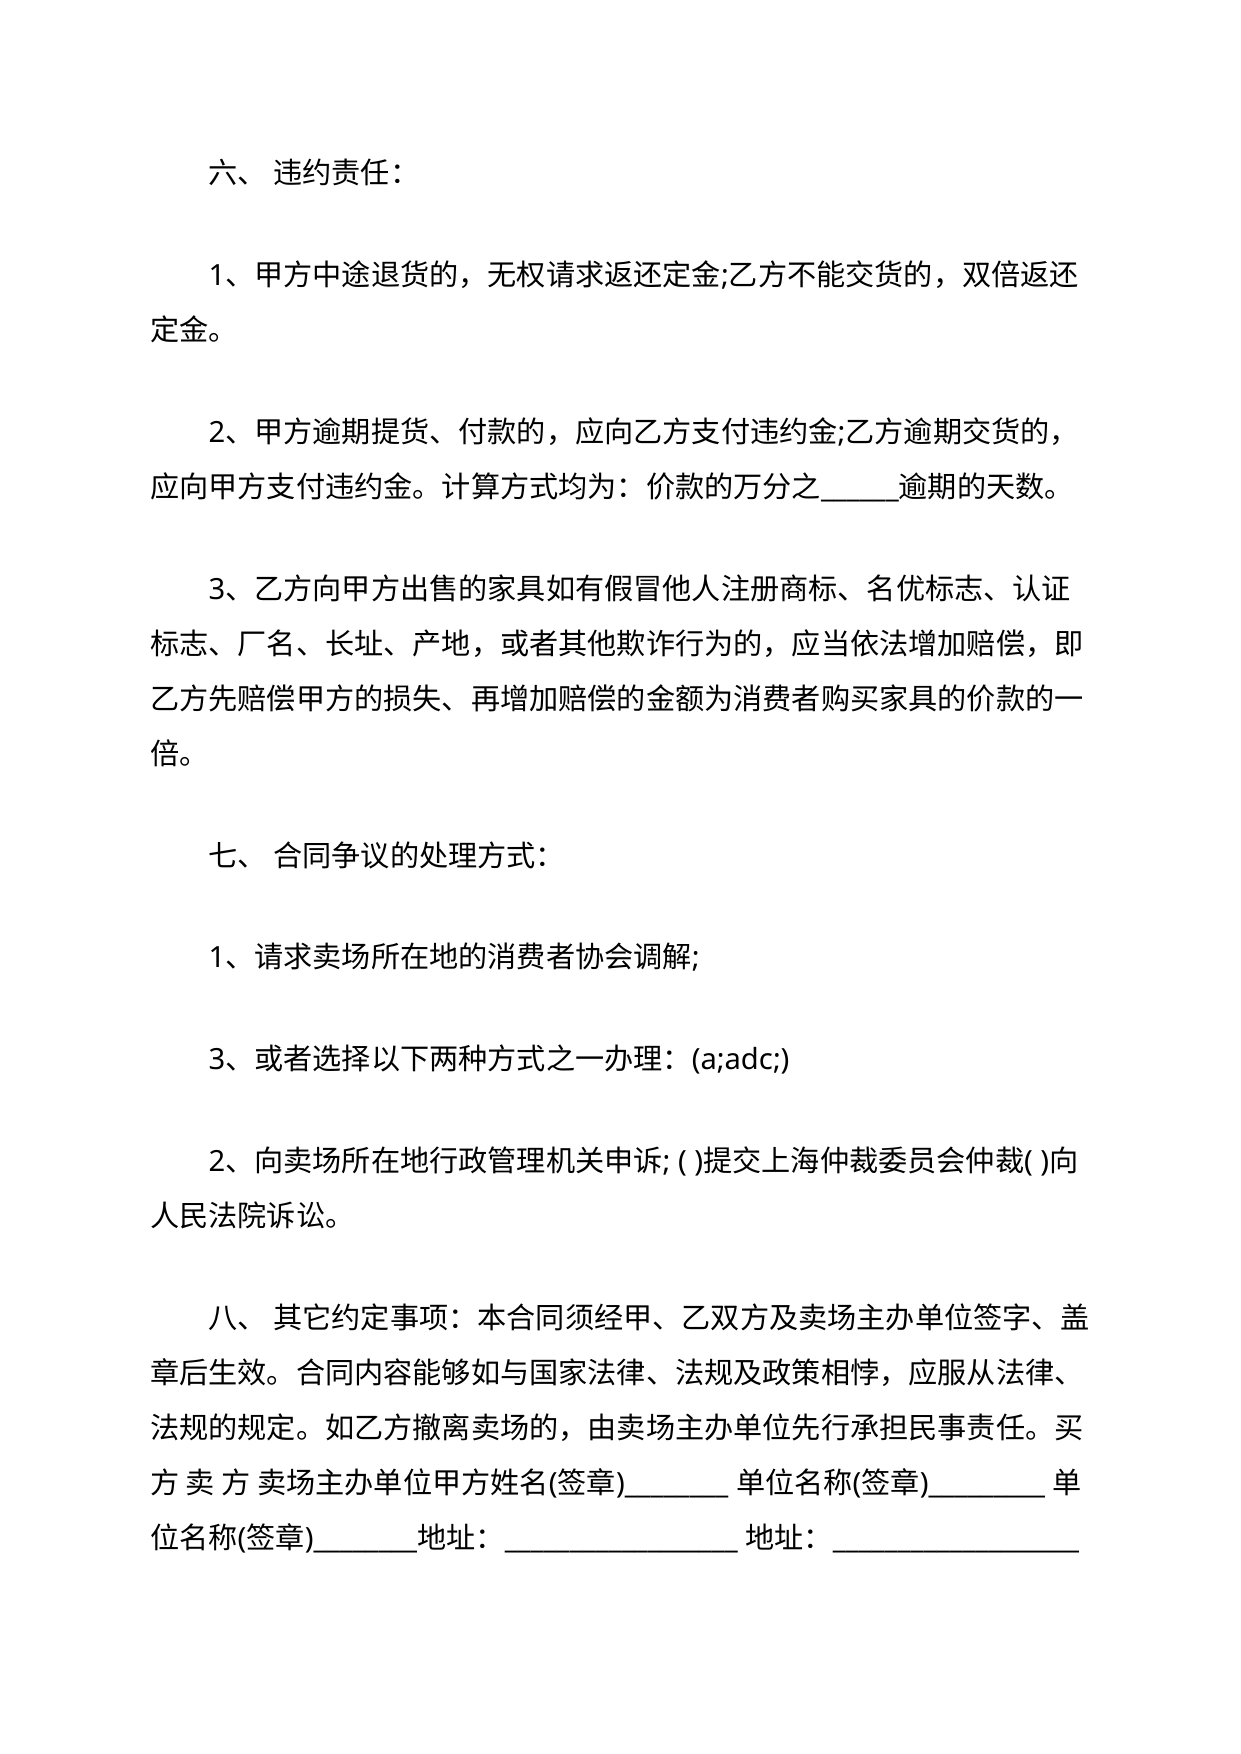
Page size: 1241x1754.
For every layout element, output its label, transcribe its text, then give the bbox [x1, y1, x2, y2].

text 3、或者选择以下两种方式之一办理：(a;adc;) [150, 1036, 1090, 1078]
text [150, 1294, 1090, 1557]
text 六、 违约责任： [150, 150, 1090, 192]
text 2、向卖场所在地行政管理机关申诉; ( )提交上海仲裁委员会仲裁( )向人民法院诉讼。 [150, 1138, 1090, 1235]
text 2、甲方逾期提货、付款的，应向乙方支付违约金;乙方逾期交货的，应向甲方支付违约金。计算方式均为：价款的万分之______逾期的天数。 [150, 408, 1090, 506]
text 七、 合同争议的处理方式： [150, 832, 1090, 874]
text 1、甲方中途退货的，无权请求返还定金;乙方不能交货的，双倍返还定金。 [150, 252, 1090, 349]
text 3、乙方向甲方出售的家具如有假冒他人注册商标、名优标志、认证标志、厂名、长址、产地，或者其他欺诈行为的，应当依法增加赔偿，即乙方先赔偿甲方的损失、再增加赔偿的金额为消费者购买家具的价款的一倍。 [150, 566, 1090, 773]
text 1、请求卖场所在地的消费者协会调解; [150, 934, 1090, 976]
